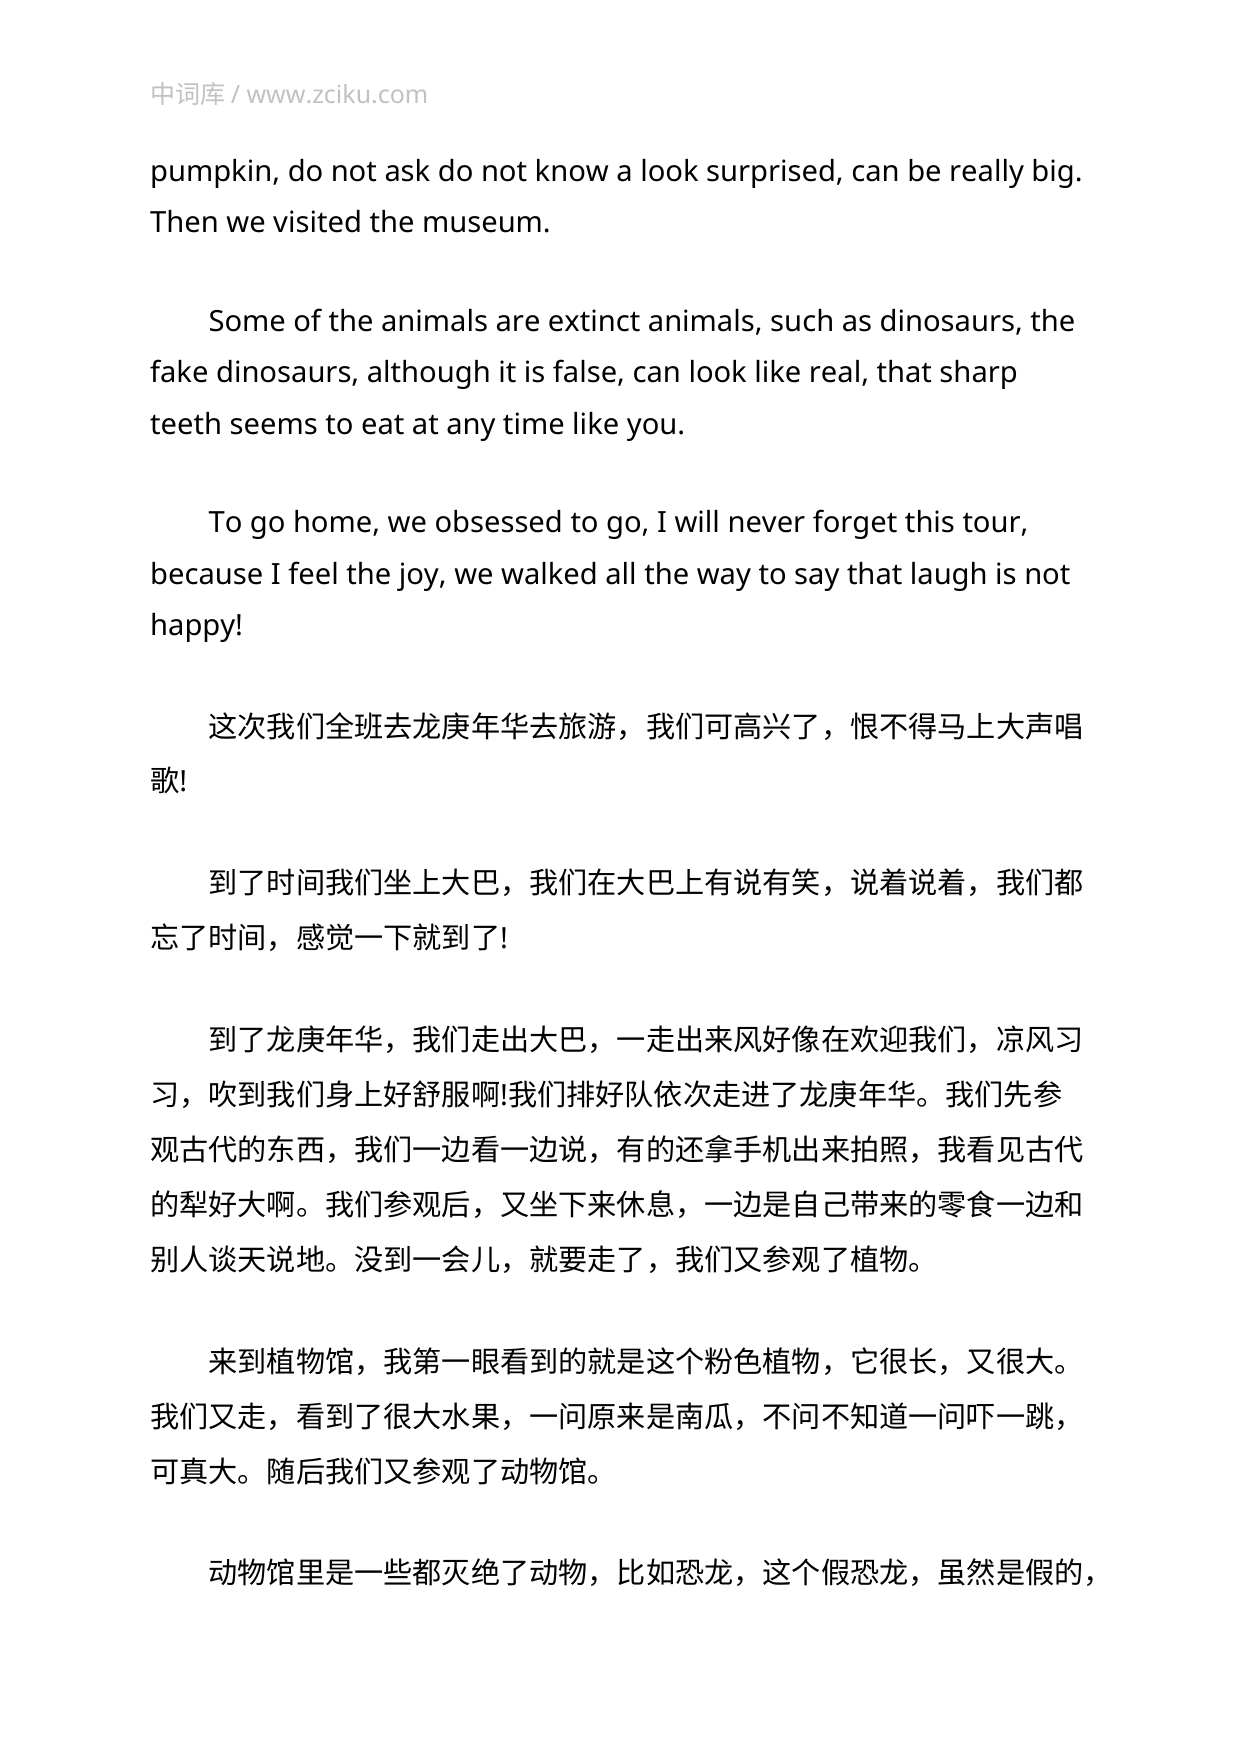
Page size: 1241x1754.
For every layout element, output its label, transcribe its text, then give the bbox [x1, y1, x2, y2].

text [150, 150, 1090, 241]
text 到了时间我们坐上大巴，我们在大巴上有说有笑，说着说着，我们都忘了时间，感觉一下就到了! [150, 860, 1090, 957]
text 来到植物馆，我第一眼看到的就是这个粉色植物，它很长，又很大。我们又走，看到了很大水果，一问原来是南瓜，不问不知道一问吓一跳，可真大。随后我们又参观了动物馆。 [150, 1338, 1090, 1490]
text 到了龙庚年华，我们走出大巴，一走出来风好像在欢迎我们，凉风习习，吹到我们身上好舒服啊!我们排好队依次走进了龙庚年华。我们先参观古代的东西，我们一边看一边说，有的还拿手机出来拍照，我看见古代的犁好大啊。我们参观后，又坐下来休息，一边是自己带来的零食一边和别人谈天说地。没到一会儿，就要走了，我们又参观了植物。 [150, 1017, 1090, 1279]
text To go home, we obsessed to go, I will never forget this tour, because I feel the joy, we walked all the way to say that laugh is not happy! [150, 502, 1090, 644]
text 这次我们全班去龙庚年华去旅游，我们可高兴了，恨不得马上大声唱歌! [150, 703, 1090, 800]
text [150, 1550, 1090, 1592]
text Some of the animals are extinct animals, such as dinosaurs, the fake dinosaurs, although it is false, can look like real, that sharp teeth seems to eat at any time like you. [150, 300, 1090, 443]
